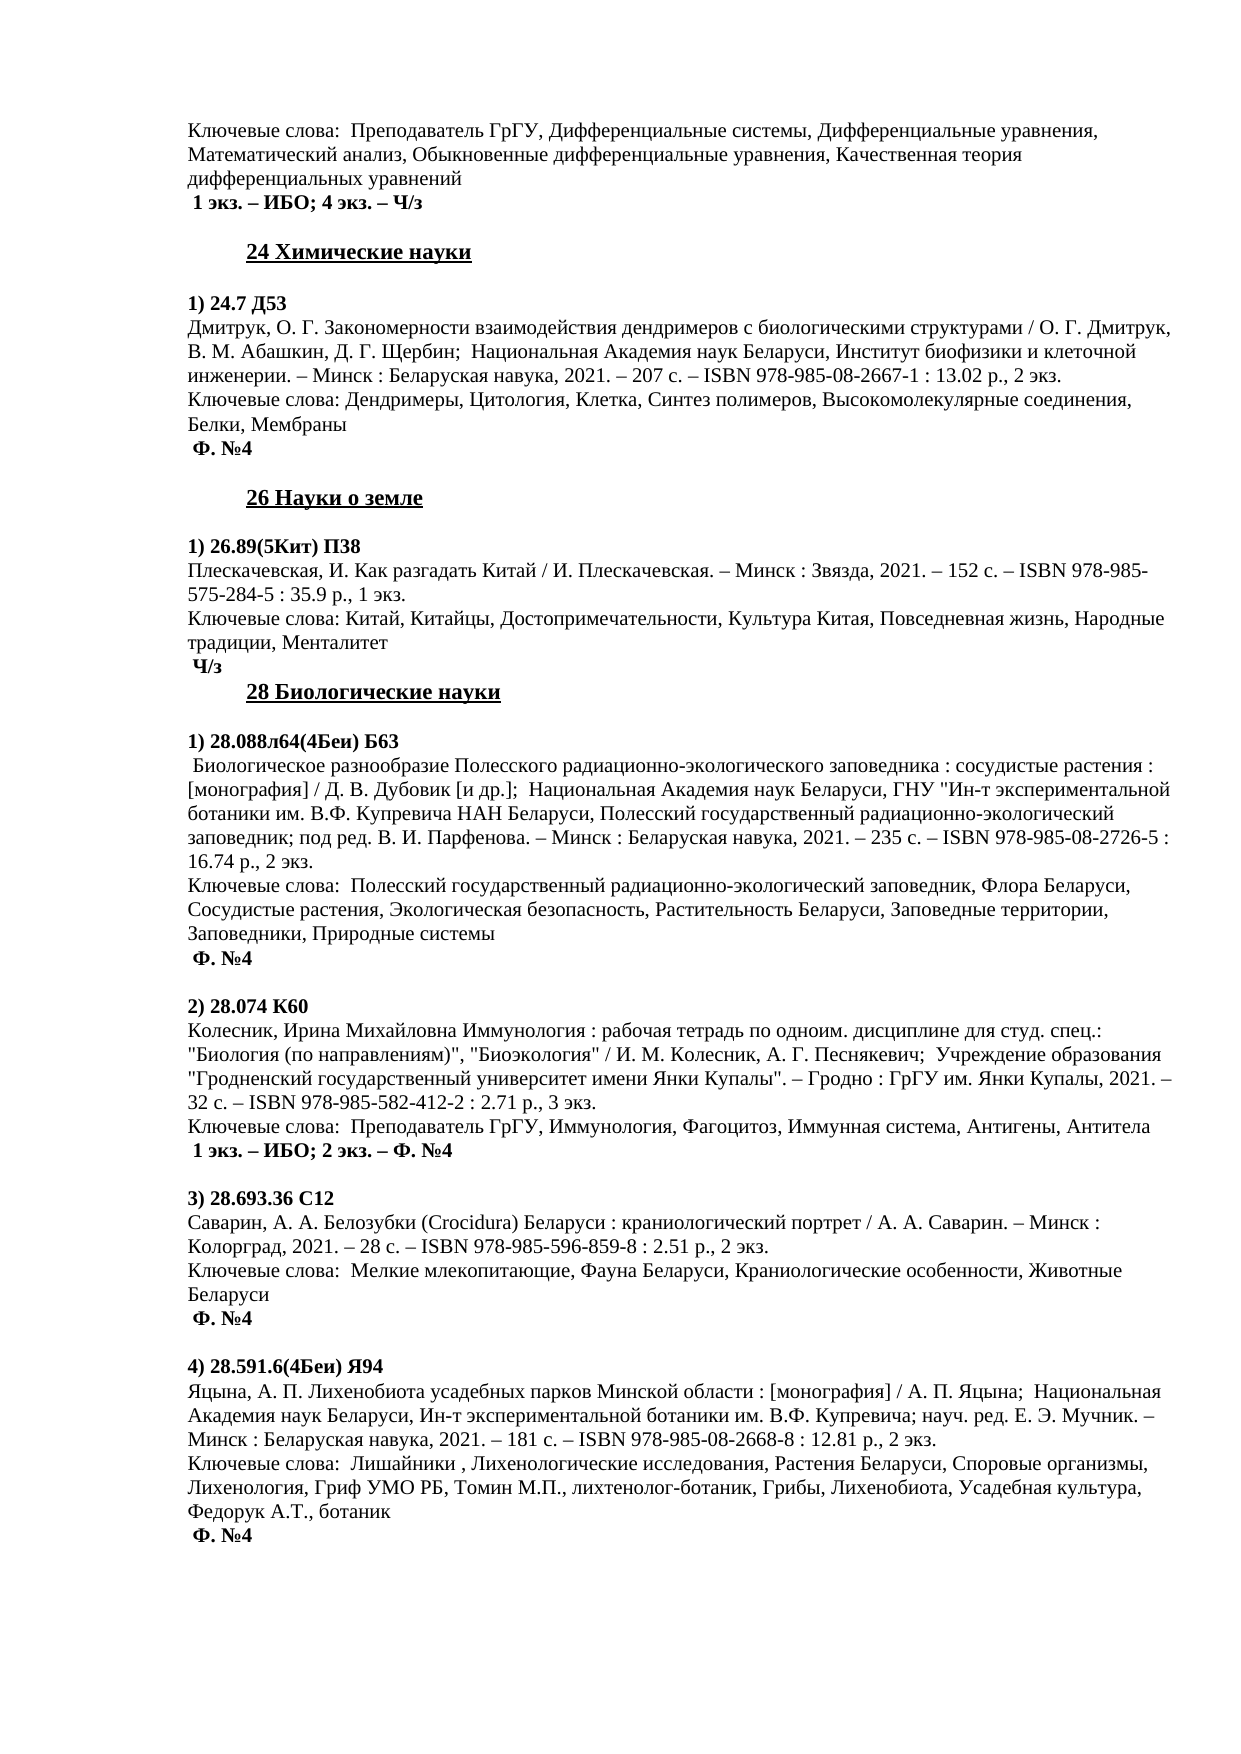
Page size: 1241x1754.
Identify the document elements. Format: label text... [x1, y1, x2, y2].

text 2) 28.074 К60 [187, 993, 1181, 1018]
text Колесник, Ирина Михайловна Иммунология : рабочая тетрадь по одноим. дисциплине для студ. спец.: "Биология (по направлениям)", "Биоэкология" / И. М. Колесник, А. Г. Песнякевич; Учреждение образования "Гродненский государственный университет имени Янки Купалы". – Гродно : ГрГУ им. Янки Купалы, 2021. – 32 с. – ISBN 978-985-582-412-2 : 2.71 р., 3 экз. [187, 1018, 1181, 1114]
text Биологическое разнообразие Полесского радиационно-экологического заповедника : сосудистые растения : [монография] / Д. В. Дубовик [и др.]; Национальная Академия наук Беларуси, ГНУ "Ин-т экспериментальной ботаники им. В.Ф. Купревича НАН Беларуси, Полесский государственный радиационно-экологический заповедник; под ред. В. И. Парфенова. – Минск : Беларуская навука, 2021. – 235 с. – ISBN 978-985-08-2726-5 : 16.74 р., 2 экз. [187, 753, 1181, 873]
text Ключевые слова: Лишайники , Лихенологические исследования, Растения Беларуси, Споровые организмы, Лихенология, Гриф УМО РБ, Томин М.П., лихтенолог-ботаник, Грибы, Лихенобиота, Усадебная культура, Федорук А.Т., ботаник [187, 1451, 1181, 1523]
text Ф. №4 [187, 1306, 1181, 1330]
text 3) 28.693.36 С12 [187, 1186, 1181, 1210]
text 26 Науки о земле [187, 484, 1181, 510]
text Плескачевская, И. Как разгадать Китай / И. Плескачевская. – Минск : Звязда, 2021. – 152 с. – ISBN 978-985-575-284-5 : 35.9 р., 1 экз. [187, 558, 1181, 606]
text Ч/з [187, 654, 1181, 678]
text 1 экз. – ИБО; 2 экз. – Ф. №4 [187, 1138, 1181, 1162]
text Ключевые слова: Преподаватель ГрГУ, Дифференциальные системы, Дифференциальные уравнения, Математический анализ, Обыкновенные дифференциальные уравнения, Качественная теория дифференциальных уравнений [187, 118, 1181, 190]
text Ключевые слова: Преподаватель ГрГУ, Иммунология, Фагоцитоз, Иммунная система, Антигены, Антитела [187, 1114, 1181, 1138]
text Ключевые слова: Мелкие млекопитающие, Фауна Беларуси, Краниологические особенности, Животные Беларуси [187, 1258, 1181, 1306]
text Ф. №4 [187, 1523, 1181, 1547]
text 1 экз. – ИБО; 4 экз. – Ч/з [187, 190, 1181, 214]
text Дмитрук, О. Г. Закономерности взаимодействия дендримеров с биологическими структурами / О. Г. Дмитрук, В. М. Абашкин, Д. Г. Щербин; Национальная Академия наук Беларуси, Институт биофизики и клеточной инженерии. – Минск : Беларуская навука, 2021. – 207 с. – ISBN 978-985-08-2667-1 : 13.02 р., 2 экз. [187, 315, 1181, 387]
text 24 Химические науки [187, 238, 1181, 265]
text 1) 26.89(5Кит) П38 [187, 534, 1181, 558]
text Ключевые слова: Полесский государственный радиационно-экологический заповедник, Флора Беларуси, Сосудистые растения, Экологическая безопасность, Растительность Беларуси, Заповедные территории, Заповедники, Природные системы [187, 873, 1181, 945]
text Ф. №4 [187, 436, 1181, 459]
text Саварин, А. А. Белозубки (Crocidura) Беларуси : краниологический портрет / А. А. Саварин. – Минск : Колорград, 2021. – 28 с. – ISBN 978-985-596-859-8 : 2.51 р., 2 экз. [187, 1210, 1181, 1258]
text Ключевые слова: Дендримеры, Цитология, Клетка, Синтез полимеров, Высокомолекулярные соединения, Белки, Мембраны [187, 387, 1181, 436]
text 28 Биологические науки [187, 678, 1181, 705]
text 1) 24.7 Д53 [187, 291, 1181, 315]
text Яцына, А. П. Лихенобиота усадебных парков Минской области : [монография] / А. П. Яцына; Национальная Академия наук Беларуси, Ин-т экспериментальной ботаники им. В.Ф. Купревича; науч. ред. Е. Э. Мучник. – Минск : Беларуская навука, 2021. – 181 с. – ISBN 978-985-08-2668-8 : 12.81 р., 2 экз. [187, 1378, 1181, 1451]
text Ключевые слова: Китай, Китайцы, Достопримечательности, Культура Китая, Повседневная жизнь, Народные традиции, Менталитет [187, 606, 1181, 654]
text Ф. №4 [187, 945, 1181, 969]
text 4) 28.591.6(4Беи) Я94 [187, 1354, 1181, 1378]
text 1) 28.088л64(4Беи) Б63 [187, 729, 1181, 753]
